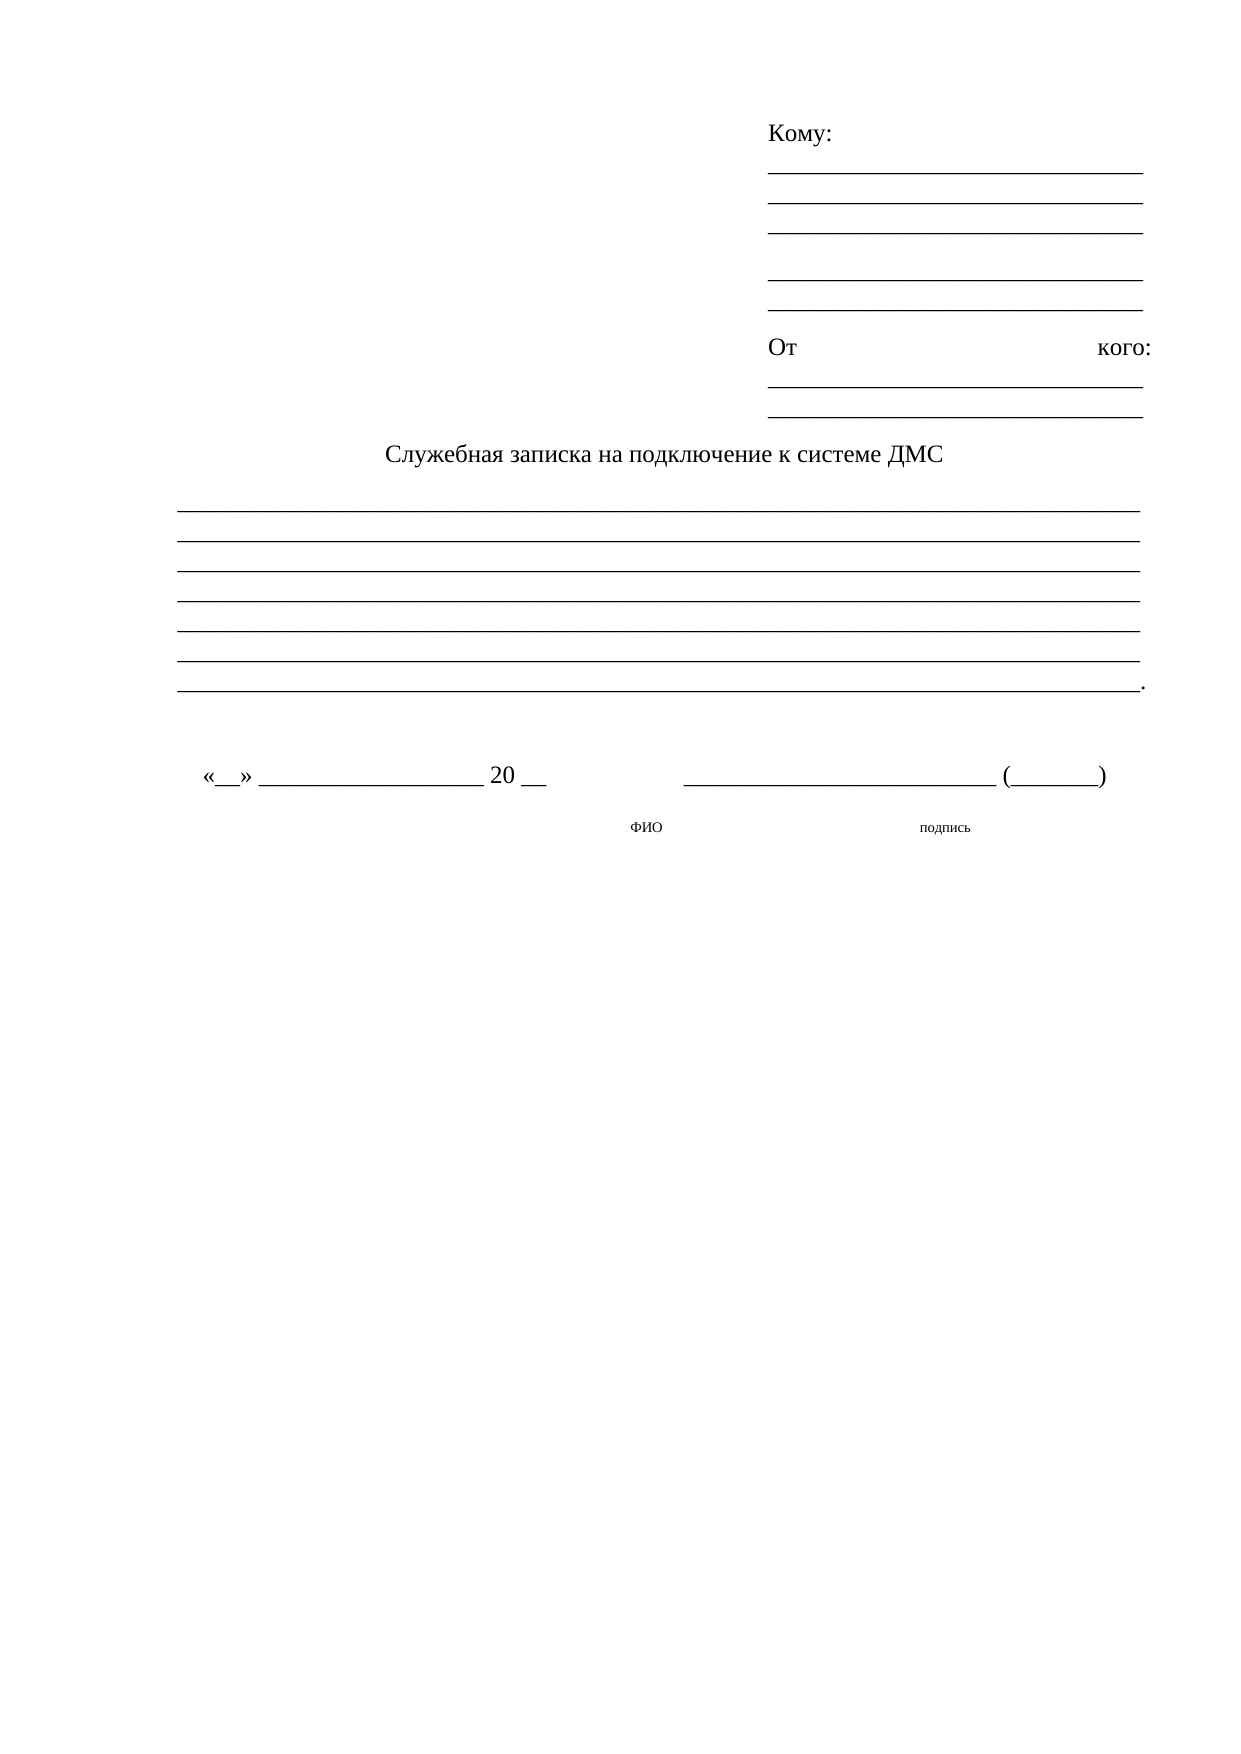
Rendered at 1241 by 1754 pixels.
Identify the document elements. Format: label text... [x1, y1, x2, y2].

text От кого: ____________________________________________________________ [768, 332, 1152, 421]
text ФИО подпись [177, 807, 1152, 836]
text ___________________________________________________________________________________________________________________________________________________________________________________________________________________________________________________________________________________________________________________________________________________________________________________________________________________________________________________________________________________________________________________________________________________________. [177, 486, 1152, 695]
text «__» __________________ 20 __ _________________________ (_______) [177, 760, 1152, 789]
text ____________________________________________________________ [768, 255, 1152, 314]
text Кому: __________________________________________________________________________________________ [768, 118, 1152, 237]
text Служебная записка на подключение к системе ДМС [177, 439, 1152, 468]
